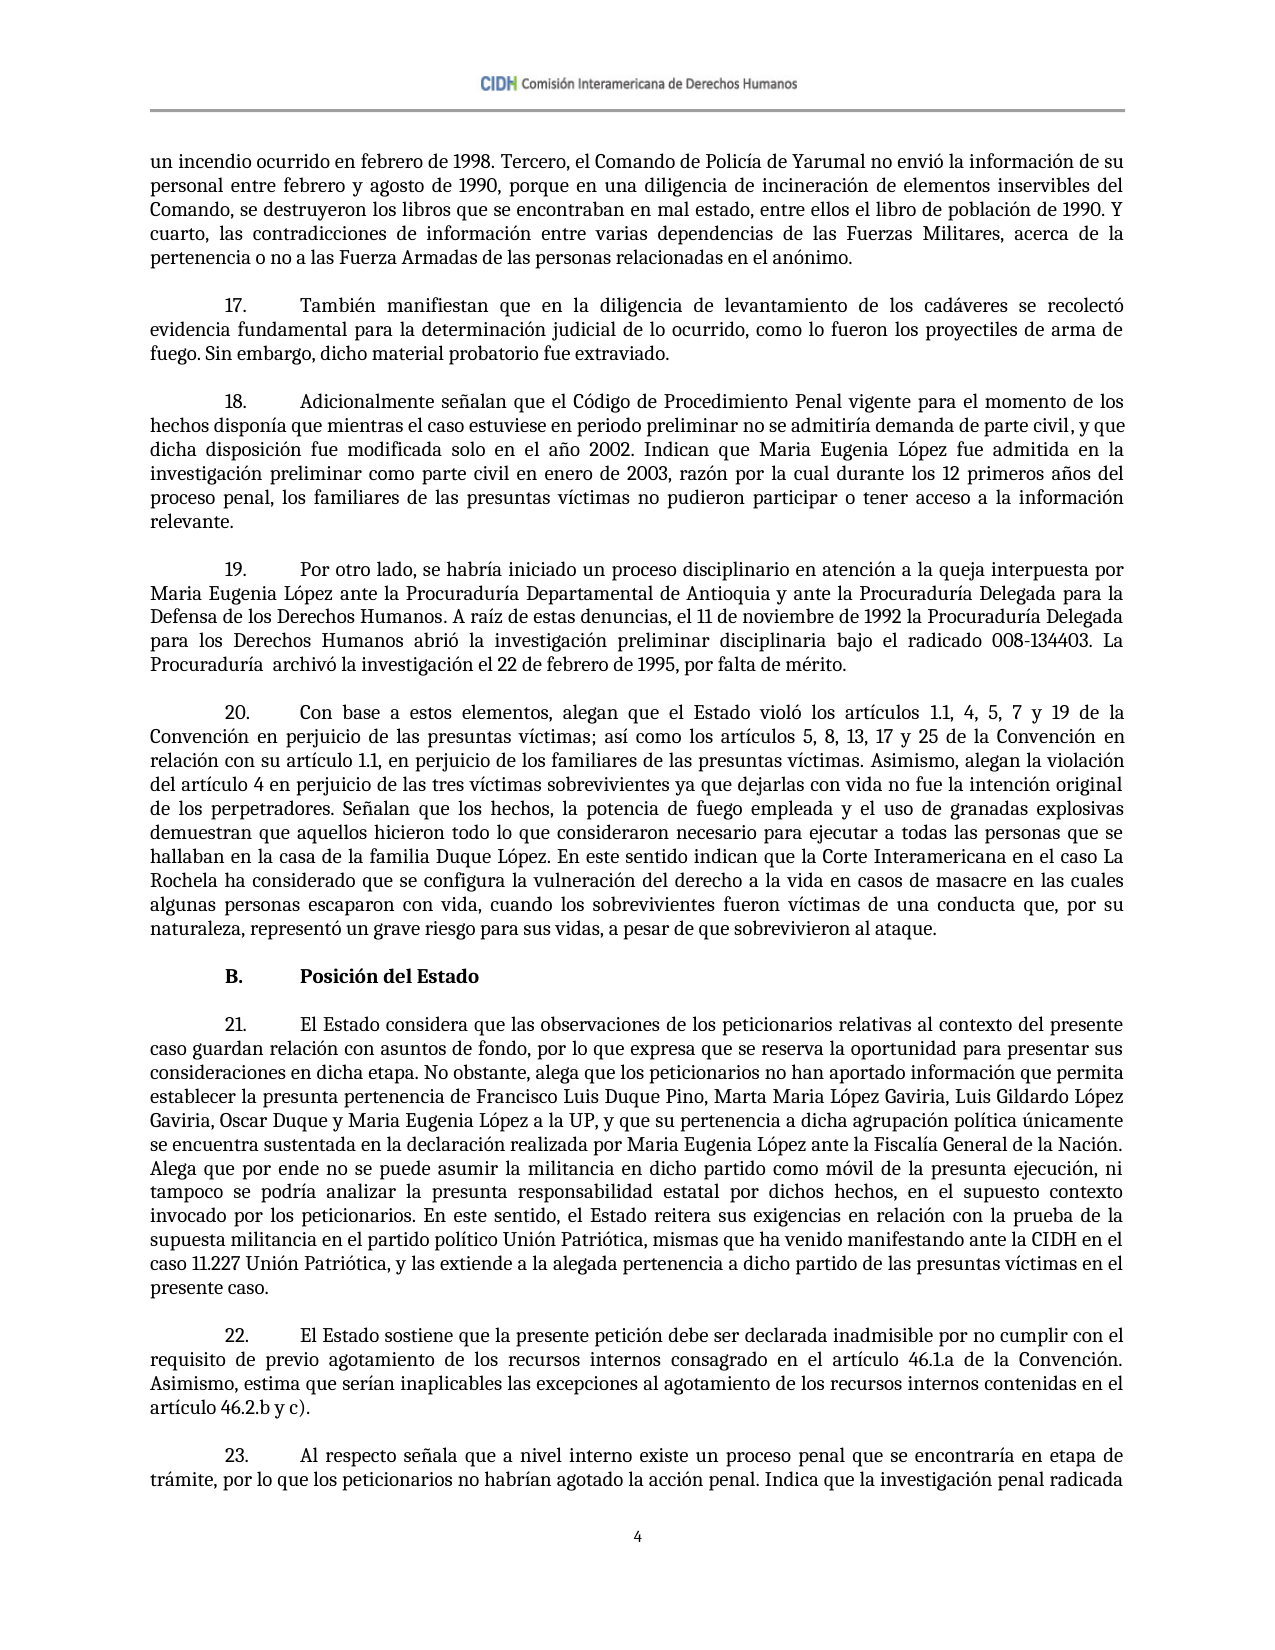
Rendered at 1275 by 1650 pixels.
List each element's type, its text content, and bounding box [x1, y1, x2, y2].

picture [475, 75, 800, 93]
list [150, 1444, 1125, 1492]
list El Estado sostiene que la presente petición debe ser declarada inadmisible por no cumplir con el requisito de previo agotamiento de los recursos internos consagrado en el artículo 46.1.a de la Convención. Asimismo, estima que serían inaplicables las excepciones al agotamiento de los recursos internos contenidas en el artículo 46.2.b y c). [150, 1324, 1125, 1420]
list El Estado considera que las observaciones de los peticionarios relativas al contexto del presente caso guardan relación con asuntos de fondo, por lo que expresa que se reserva la oportunidad para presentar sus consideraciones en dicha etapa. No obstante, alega que los peticionarios no han aportado información que permita establecer la presunta pertenencia de Francisco Luis Duque Pino, Marta Maria López Gaviria, Luis Gildardo López Gaviria, Oscar Duque y Maria Eugenia López a la UP, y que su pertenencia a dicha agrupación política únicamente se encuentra sustentada en la declaración realizada por Maria Eugenia López ante la Fiscalía General de la Nación. Alega que por ende no se puede asumir la militancia en dicho partido como móvil de la presunta ejecución, ni tampoco se podría analizar la presunta responsabilidad estatal por dichos hechos, en el supuesto contexto invocado por los peticionarios. En este sentido, el Estado reitera sus exigencias en relación con la prueba de la supuesta militancia en el partido político Unión Patriótica, mismas que ha venido manifestando ante la CIDH en el caso 11.227 Unión Patriótica, y las extiende a la alegada pertenencia a dicho partido de las presuntas víctimas en el presente caso. [150, 1012, 1125, 1300]
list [150, 150, 1125, 270]
list También manifiestan que en la diligencia de levantamiento de los cadáveres se recolectó evidencia fundamental para la determinación judicial de lo ocurrido, como lo fueron los proyectiles de arma de fuego. Sin embargo, dicho material probatorio fue extraviado. [150, 294, 1125, 366]
list Adicionalmente señalan que el Código de Procedimiento Penal vigente para el momento de los hechos disponía que mientras el caso estuviese en periodo preliminar no se admitiría demanda de parte civil, y que dicha disposición fue modificada solo en el año 2002. Indican que Maria Eugenia López fue admitida en la investigación preliminar como parte civil en enero de 2003, razón por la cual durante los 12 primeros años del proceso penal, los familiares de las presuntas víctimas no pudieron participar o tener acceso a la información relevante. [150, 389, 1125, 533]
list Por otro lado, se habría iniciado un proceso disciplinario en atención a la queja interpuesta por Maria Eugenia López ante la Procuraduría Departamental de Antioquia y ante la Procuraduría Delegada para la Defensa de los Derechos Humanos. A raíz de estas denuncias, el 11 de noviembre de 1992 la Procuraduría Delegada para los Derechos Humanos abrió la investigación preliminar disciplinaria bajo el radicado 008-134403. La Procuraduría archivó la investigación el 22 de febrero de 1995, por falta de mérito. [150, 557, 1125, 677]
list Con base a estos elementos, alegan que el Estado violó los artículos 1.1, 4, 5, 7 y 19 de la Convención en perjuicio de las presuntas víctimas; así como los artículos 5, 8, 13, 17 y 25 de la Convención en relación con su artículo 1.1, en perjuicio de los familiares de las presuntas víctimas. Asimismo, alegan la violación del artículo 4 en perjuicio de las tres víctimas sobrevivientes ya que dejarlas con vida no fue la intención original de los perpetradores. Señalan que los hechos, la potencia de fuego empleada y el uso de granadas explosivas demuestran que aquellos hicieron todo lo que consideraron necesario para ejecutar a todas las personas que se hallaban en la casa de la familia Duque López. En este sentido indican que la Corte Interamericana en el caso La Rochela ha considerado que se configura la vulneración del derecho a la vida en casos de masacre en las cuales algunas personas escaparon con vida, cuando los sobrevivientes fueron víctimas de una conducta que, por su naturaleza, representó un grave riesgo para sus vidas, a pesar de que sobrevivieron al ataque. [150, 701, 1125, 941]
list Posición del Estado [150, 964, 1125, 988]
